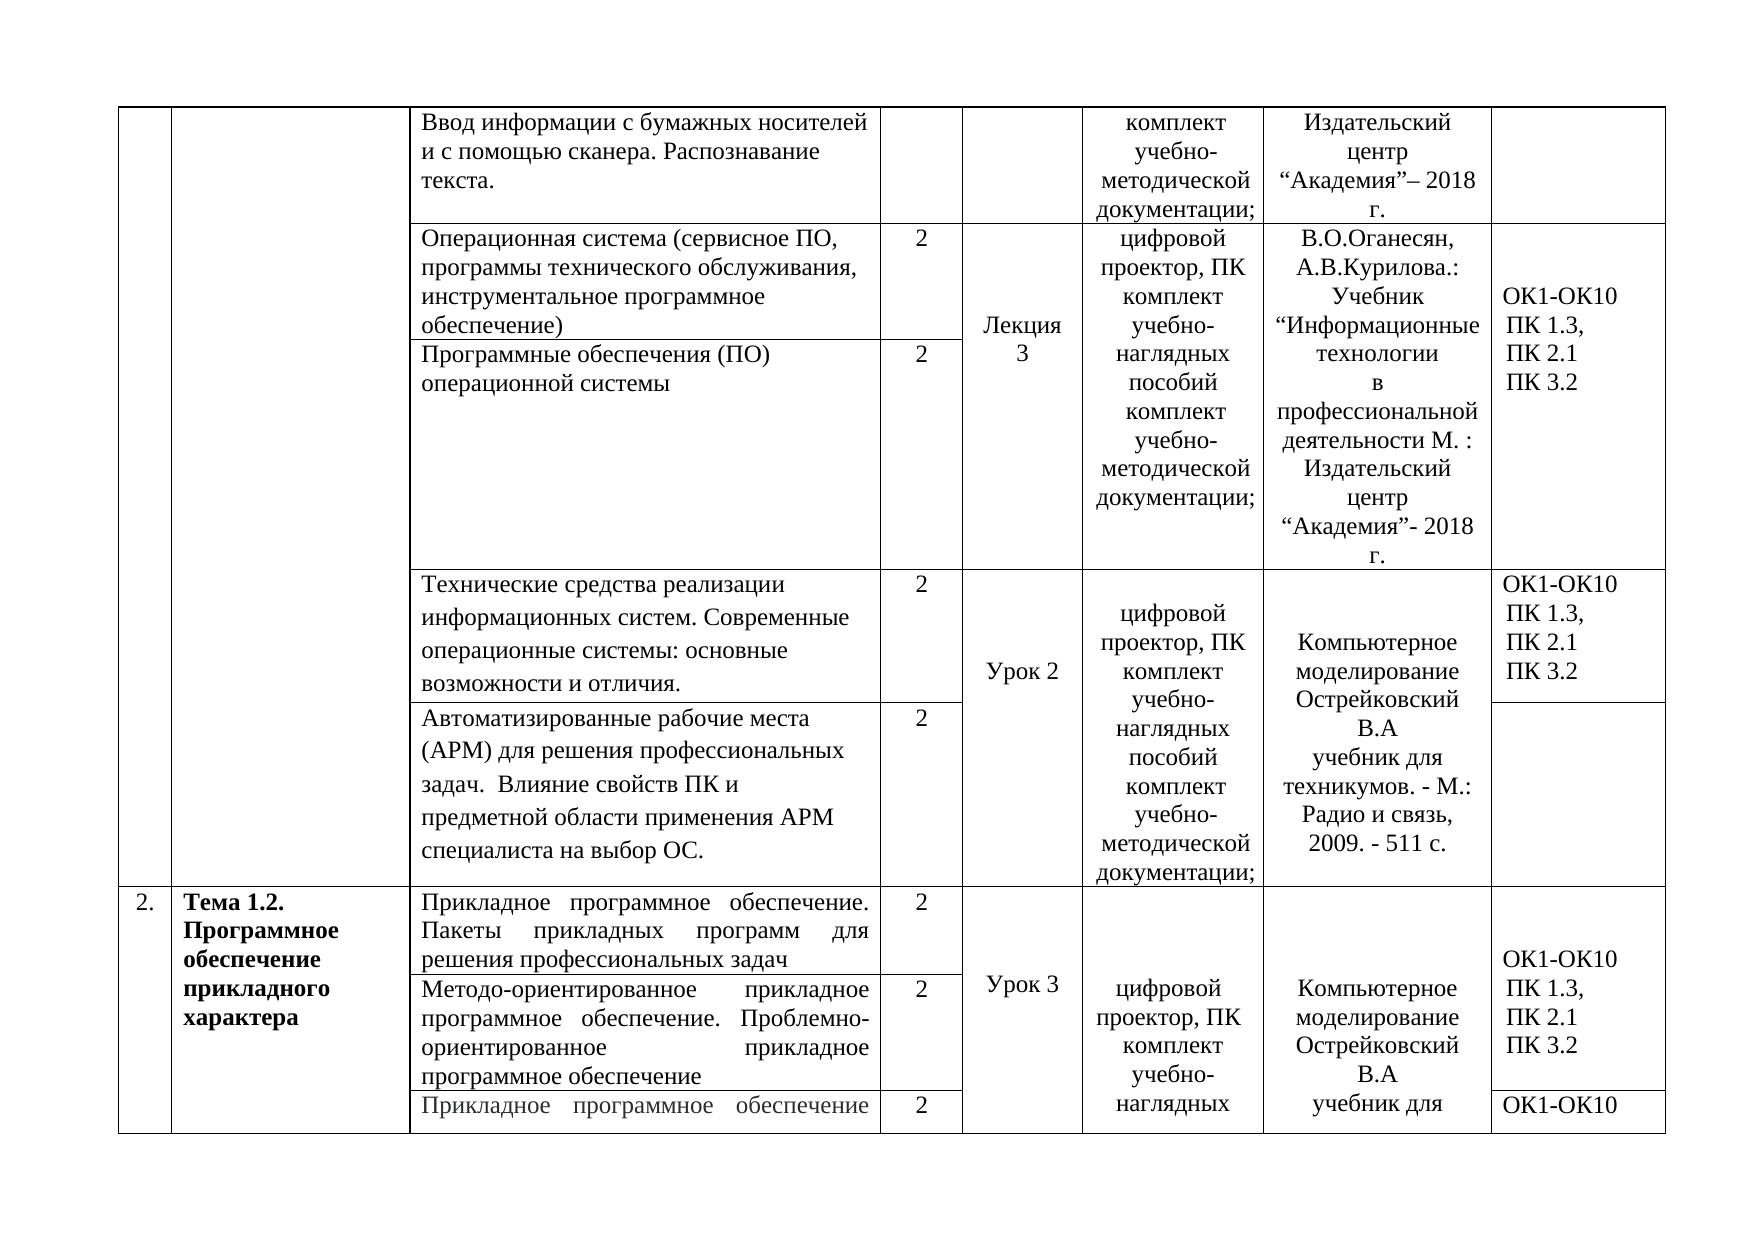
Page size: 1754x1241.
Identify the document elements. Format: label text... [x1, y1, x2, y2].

table_cell 2 [881, 887, 962, 973]
table_cell Прикладное программное обеспечение. Пакеты прикладных программ для решения профессиональных задач [411, 887, 880, 973]
table_cell 2 [881, 224, 962, 338]
table_cell Компьютерное моделирование Острейковский В.А учебник для техникумов. - М.: Радио и связь, 2009. - 511 с. [1264, 570, 1491, 886]
table_cell цифровой проектор, ПК комплект учебно-наглядных пособий комплект учебно-методической документации; [1083, 570, 1263, 886]
table_cell 2 [881, 703, 962, 886]
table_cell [1083, 224, 1263, 568]
table_cell ОК1-ОК10 ПК 1.3, ПК 2.1 ПК 3.2 [1492, 224, 1665, 568]
table_cell [1492, 703, 1665, 886]
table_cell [411, 108, 880, 222]
table_cell цифровой проектор, ПК комплект учебно-наглядных пособий комплект учебно-методической документации; [1083, 887, 1263, 1133]
table_cell 2 [881, 570, 962, 702]
table_cell Лекция 3 [963, 224, 1082, 568]
table_cell Методо-ориентированное прикладное программное обеспечение. Проблемно-ориентированное прикладное программное обеспечение [411, 975, 880, 1089]
table_cell ОК1-ОК10 ПК 1.3, ПК 2.1 ПК 3.2 [1492, 570, 1665, 702]
table_cell ОК1-ОК10 ПК 1.3, ПК 2.1 ПК 3.2 [1492, 887, 1665, 1089]
table_cell Технические средства реализации информационных систем. Современные операционные системы: основные возможности и отличия. [411, 570, 880, 702]
table_cell Операционная система (сервисное ПО, программы технического обслуживания, инструментальное программное обеспечение) [411, 224, 880, 338]
table_cell 2 [881, 975, 962, 1089]
table_cell В.О.Оганесян, А.В.Курилова.: Учебник “Информационные технологии в профессиональной деятельности М. : Издательский центр “Академия”- 2018 г. [1264, 224, 1491, 568]
table_cell 2 [881, 108, 962, 222]
table_cell Урок 2 [963, 570, 1082, 886]
table_cell Программные обеспечения (ПО) операционной системы [411, 340, 880, 568]
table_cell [1492, 1091, 1665, 1133]
table_cell Урок 3 [963, 887, 1082, 1133]
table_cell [411, 1091, 880, 1133]
table_cell 2. [119, 887, 171, 1133]
table_cell Тема 1.2. Программное обеспечение прикладного характера [172, 887, 409, 1133]
table_cell 2 [881, 340, 962, 568]
table_cell Автоматизированные рабочие места (АРМ) для решения профессиональных задач. Влияние свойств ПК и предметной области применения АРМ специалиста на выбор ОС. [411, 703, 880, 886]
table_cell Компьютерное моделирование Острейковский В.А учебник для техникумов. - М.: Радио и связь, 2009. - 511 с. [1264, 887, 1491, 1133]
table_cell 2 [881, 1091, 962, 1133]
